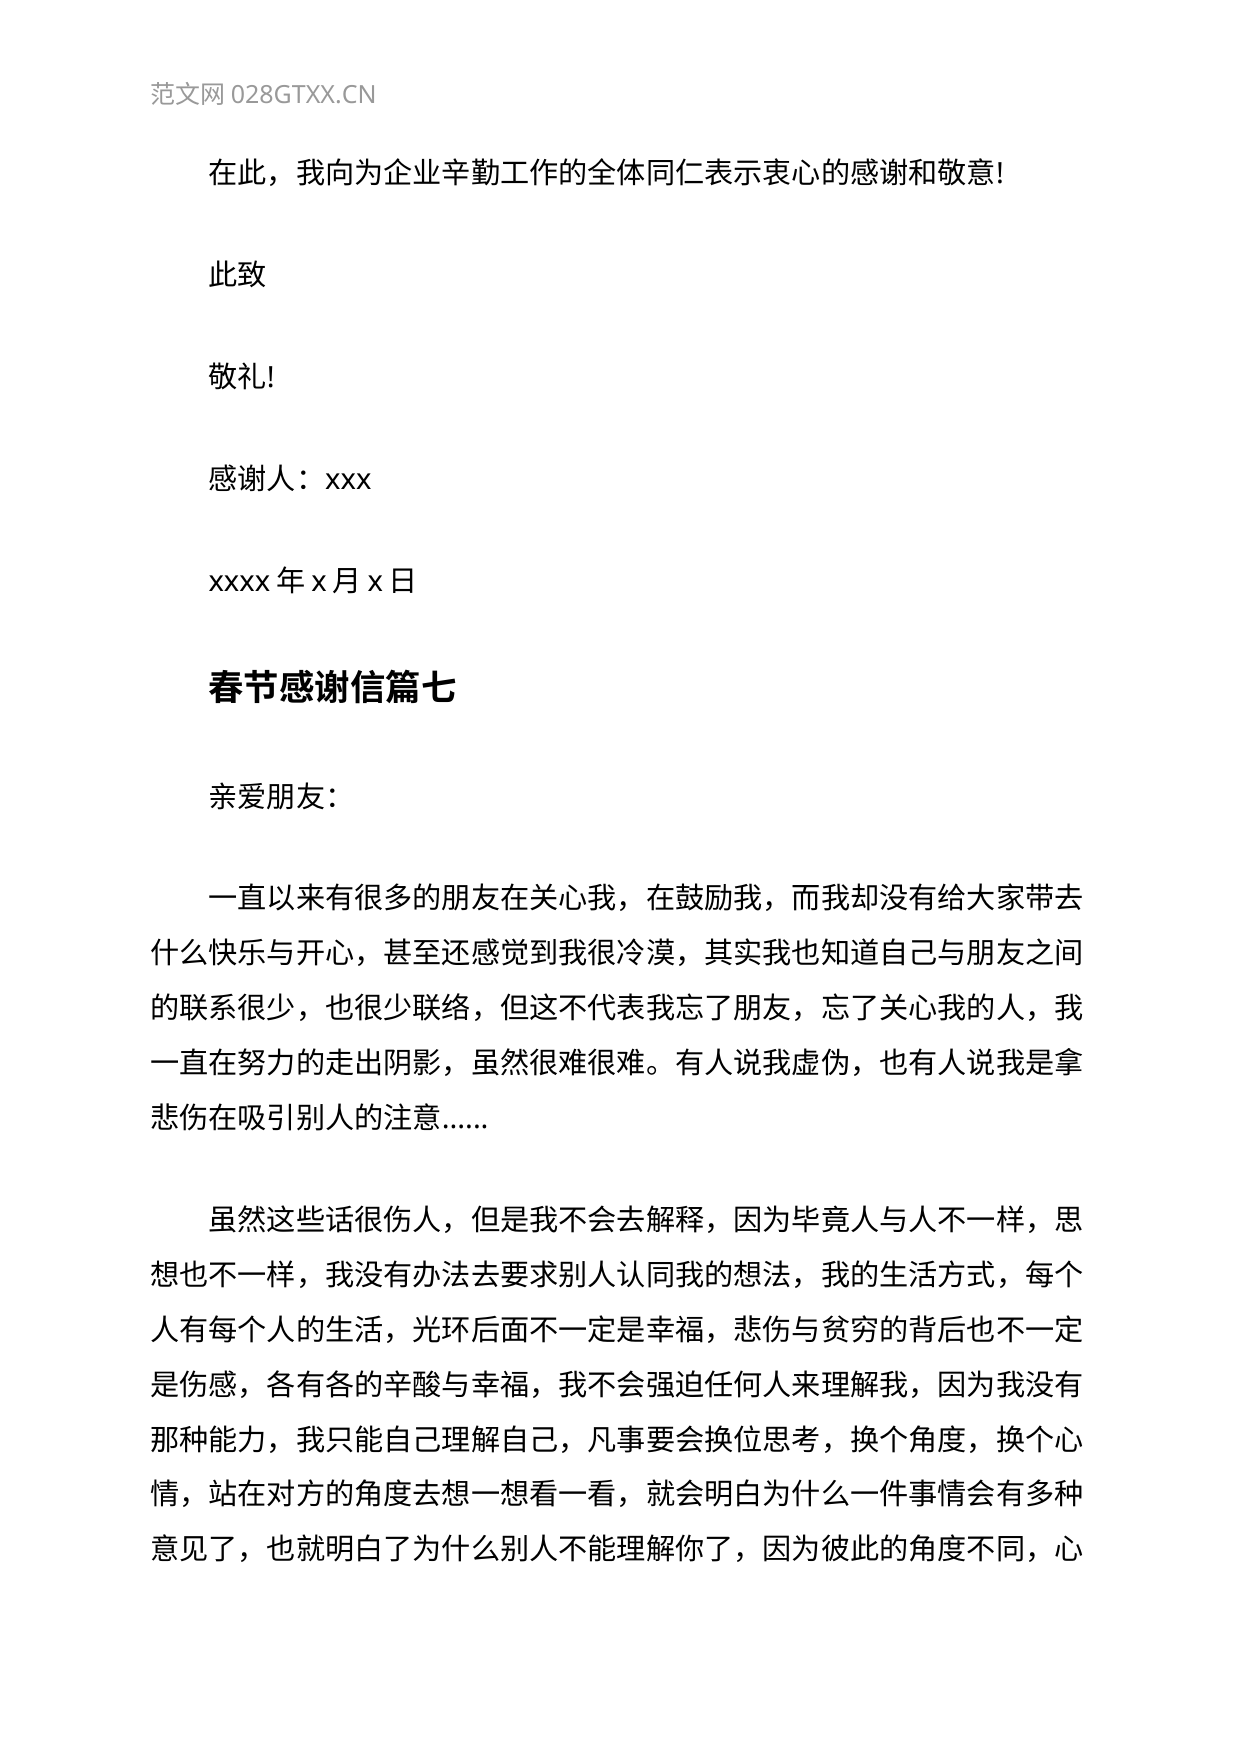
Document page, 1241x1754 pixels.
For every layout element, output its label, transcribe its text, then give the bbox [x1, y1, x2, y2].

text 一直以来有很多的朋友在关心我，在鼓励我，而我却没有给大家带去什么快乐与开心，甚至还感觉到我很冷漠，其实我也知道自己与朋友之间的联系很少，也很少联络，但这不代表我忘了朋友，忘了关心我的人，我一直在努力的走出阴影，虽然很难很难。有人说我虚伪，也有人说我是拿悲伤在吸引别人的注意...... [150, 875, 1090, 1137]
text 春节感谢信篇七 [150, 660, 1090, 711]
text xxxx年x月x日 [150, 558, 1090, 600]
text 感谢人：xxx [150, 456, 1090, 498]
text 敬礼! [150, 354, 1090, 396]
text 亲爱朋友： [150, 773, 1090, 815]
text 在此，我向为企业辛勤工作的全体同仁表示衷心的感谢和敬意! [150, 150, 1090, 192]
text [150, 1196, 1090, 1568]
text 此致 [150, 252, 1090, 294]
